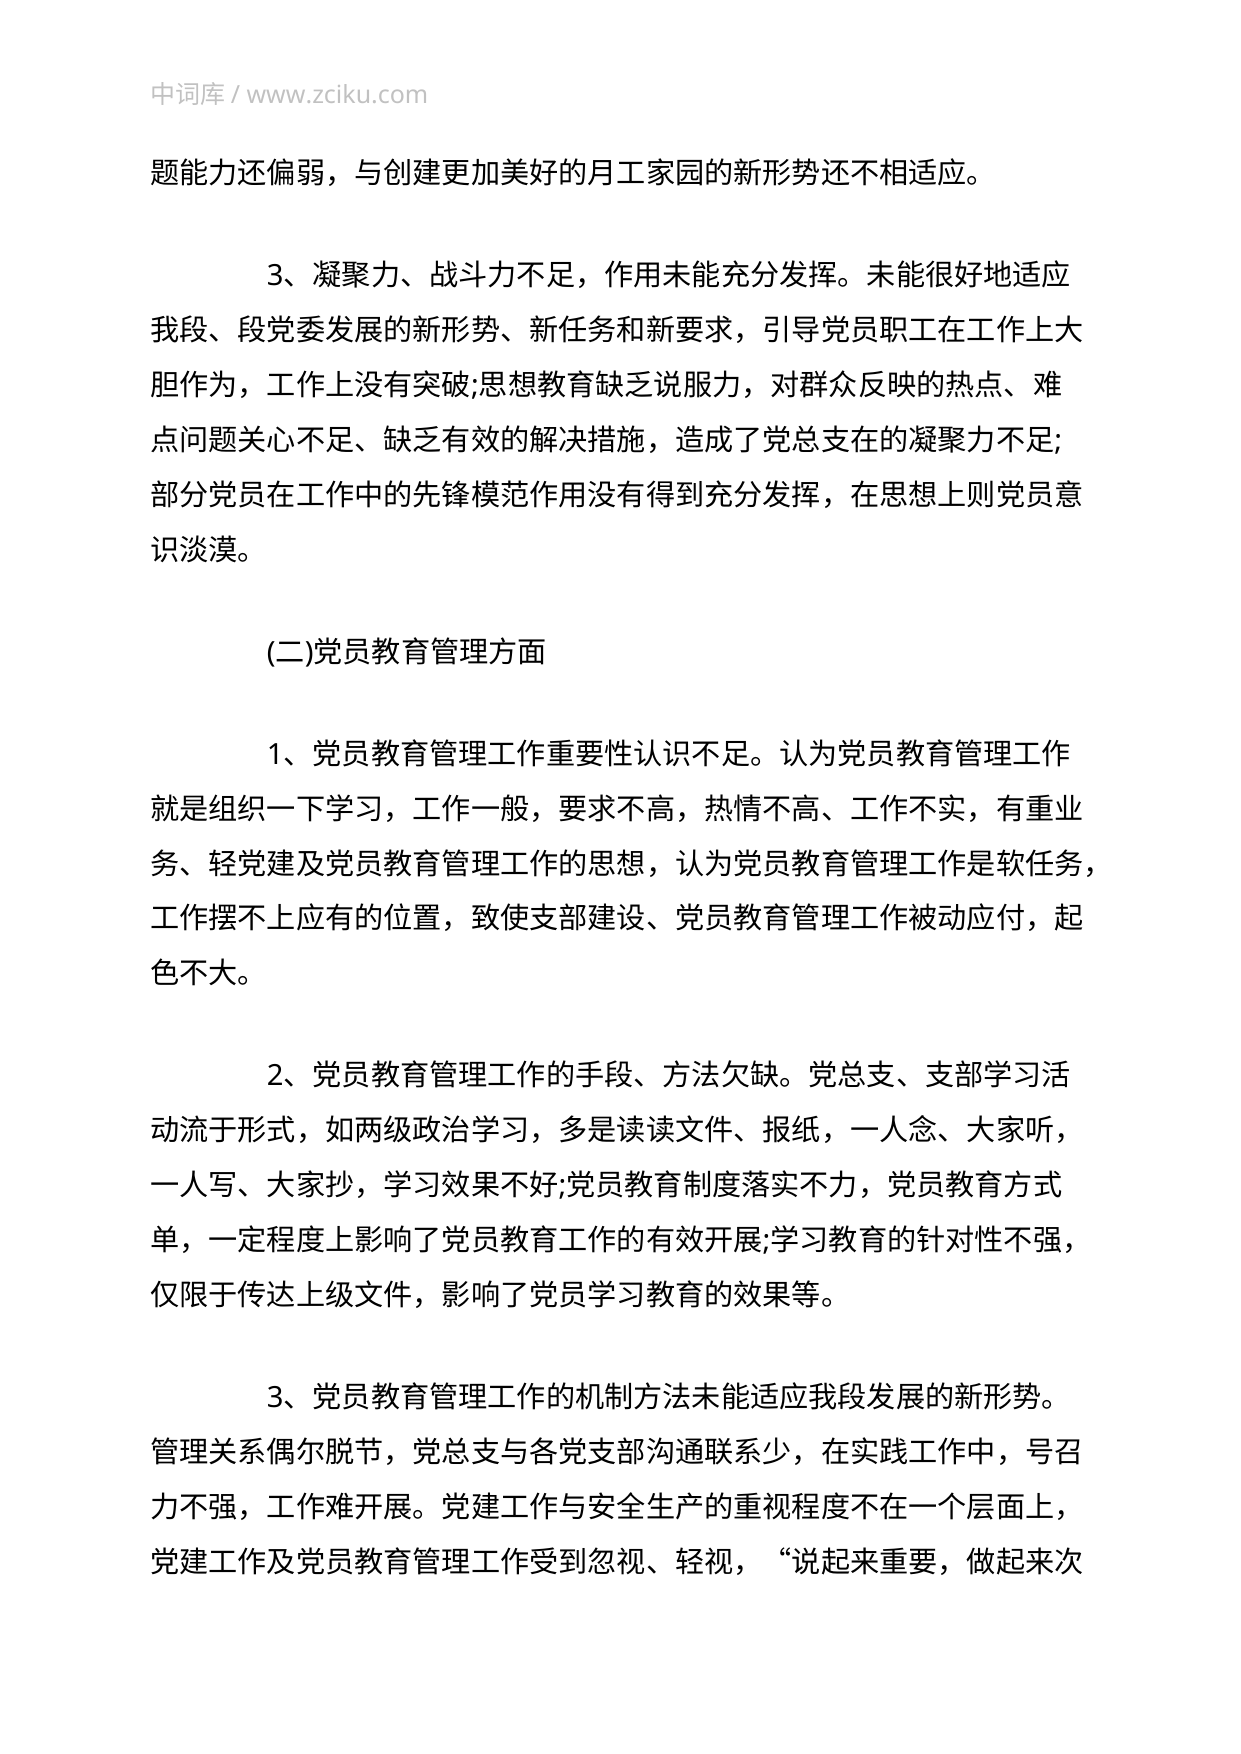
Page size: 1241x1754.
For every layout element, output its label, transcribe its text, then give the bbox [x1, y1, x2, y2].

text 1、党员教育管理工作重要性认识不足。认为党员教育管理工作就是组织一下学习，工作一般，要求不高，热情不高、工作不实，有重业务、轻党建及党员教育管理工作的思想，认为党员教育管理工作是软任务，工作摆不上应有的位置，致使支部建设、党员教育管理工作被动应付，起色不大。 [150, 730, 1090, 992]
text 2、党员教育管理工作的手段、方法欠缺。党总支、支部学习活动流于形式，如两级政治学习，多是读读文件、报纸，一人念、大家听，一人写、大家抄，学习效果不好;党员教育制度落实不力，党员教育方式单，一定程度上影响了党员教育工作的有效开展;学习教育的针对性不强，仅限于传达上级文件，影响了党员学习教育的效果等。 [150, 1052, 1090, 1314]
text 3、凝聚力、战斗力不足，作用未能充分发挥。未能很好地适应我段、段党委发展的新形势、新任务和新要求，引导党员职工在工作上大胆作为，工作上没有突破;思想教育缺乏说服力，对群众反映的热点、难点问题关心不足、缺乏有效的解决措施，造成了党总支在的凝聚力不足;部分党员在工作中的先锋模范作用没有得到充分发挥，在思想上则党员意识淡漠。 [150, 252, 1090, 569]
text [150, 150, 1090, 192]
text (二)党员教育管理方面 [150, 628, 1090, 671]
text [150, 1373, 1090, 1581]
